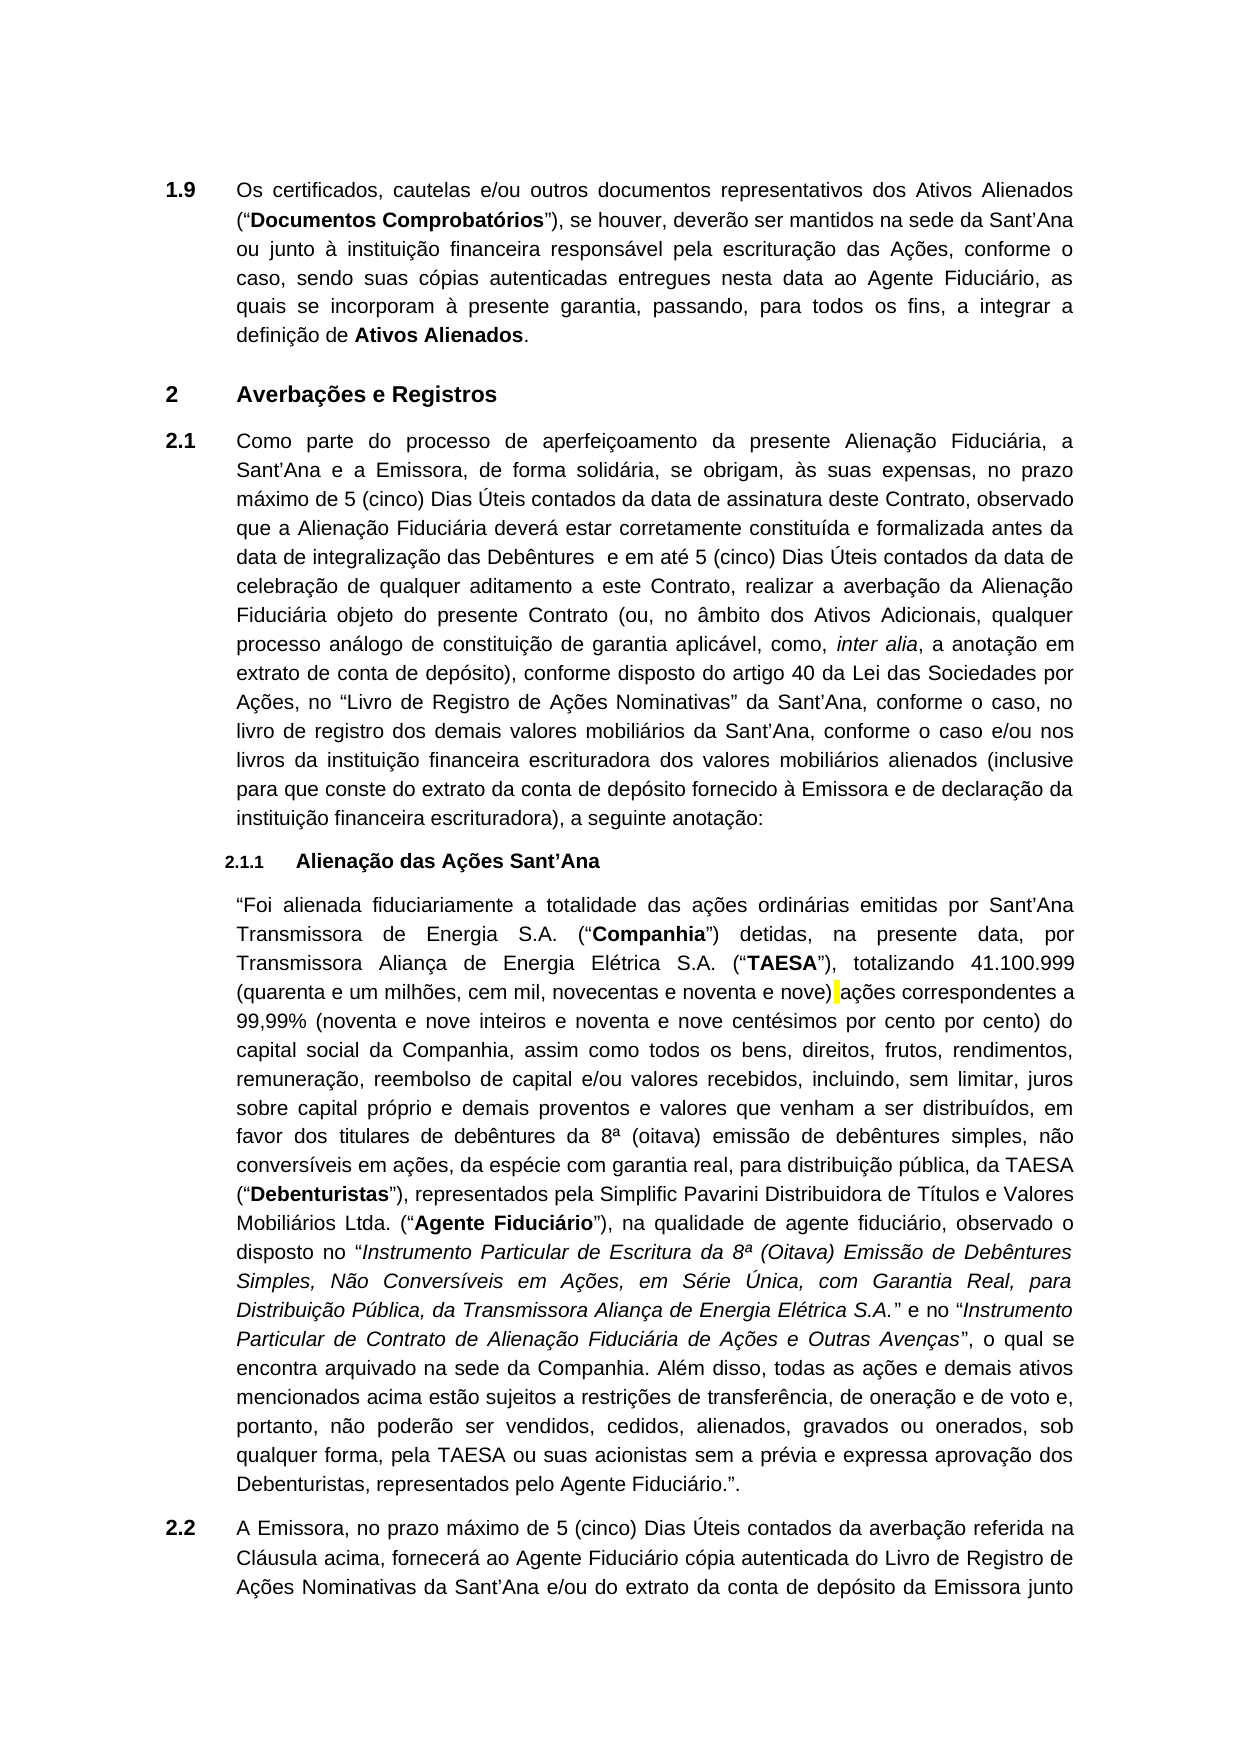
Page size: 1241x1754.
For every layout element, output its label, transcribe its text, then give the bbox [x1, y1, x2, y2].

text Os certificados, cautelas e/ou outros documentos representativos dos Ativos Alienados (“Documentos Comprobatórios”), se houver, deverão ser mantidos na sede da Sant’Ana ou junto à instituição financeira responsável pela escrituração das Ações, conforme o caso, sendo suas cópias autenticadas entregues nesta data ao Agente Fiduciário, as quais se incorporam à presente garantia, passando, para todos os fins, a integrar a definição de Ativos Alienados. [165, 177, 1075, 347]
text Como parte do processo de aperfeiçoamento da presente Alienação Fiduciária, a Sant’Ana e a Emissora, de forma solidária, se obrigam, às suas expensas, no prazo máximo de 5 (cinco) Dias Úteis contados da data de assinatura deste Contrato, observado que a Alienação Fiduciária deverá estar corretamente constituída e formalizada antes da data de integralização das Debêntures e em até 5 (cinco) Dias Úteis contados da data de celebração de qualquer aditamento a este Contrato, realizar a averbação da Alienação Fiduciária objeto do presente Contrato (ou, no âmbito dos Ativos Adicionais, qualquer processo análogo de constituição de garantia aplicável, como, inter alia, a anotação em extrato de conta de depósito), conforme disposto do artigo 40 da Lei das Sociedades por Ações, no “Livro de Registro de Ações Nominativas” da Sant’Ana, conforme o caso, no livro de registro dos demais valores mobiliários da Sant’Ana, conforme o caso e/ou nos livros da instituição financeira escrituradora dos valores mobiliários alienados (inclusive para que conste do extrato da conta de depósito fornecido à Emissora e de declaração da instituição financeira escrituradora), a seguinte anotação: [165, 428, 1075, 829]
text Averbações e Registros [165, 381, 1075, 408]
list “Foi alienada fiduciariamente a totalidade das ações ordinárias emitidas por Sant’Ana Transmissora de Energia S.A. (“Companhia”) detidas, na presente data, por Transmissora Aliança de Energia Elétrica S.A. (“TAESA”), totalizando 41.100.999 (quarenta e um milhões, cem mil, novecentas e noventa e nove) ações correspondentes a 99,99% (noventa e nove inteiros e noventa e nove centésimos por cento por cento) do capital social da Companhia, assim como todos os bens, direitos, frutos, rendimentos, remuneração, reembolso de capital e/ou valores recebidos, incluindo, sem limitar, juros sobre capital próprio e demais proventos e valores que venham a ser distribuídos, em favor dos titulares de debêntures da 8ª (oitava) emissão de debêntures simples, não conversíveis em ações, da espécie com garantia real, para distribuição pública, da TAESA (“Debenturistas”), representados pela Simplific Pavarini Distribuidora de Títulos e Valores Mobiliários Ltda. (“Agente Fiduciário”), na qualidade de agente fiduciário, observado o disposto no “Instrumento Particular de Escritura da 8ª (Oitava) Emissão de Debêntures Simples, Não Conversíveis em Ações, em Série Única, com Garantia Real, para Distribuição Pública, da Transmissora Aliança de Energia Elétrica S.A.” e no “Instrumento Particular de Contrato de Alienação Fiduciária de Ações e Outras Avenças”, o qual se encontra arquivado na sede da Companhia. Além disso, todas as ações e demais ativos mencionados acima estão sujeitos a restrições de transferência, de oneração e de voto e, portanto, não poderão ser vendidos, cedidos, alienados, gravados ou onerados, sob qualquer forma, pela TAESA ou suas acionistas sem a prévia e expressa aprovação dos Debenturistas, representados pelo Agente Fiduciário.”. [236, 893, 1075, 1496]
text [165, 1515, 1075, 1598]
text Alienação das Ações Sant’Ana [224, 849, 1075, 873]
